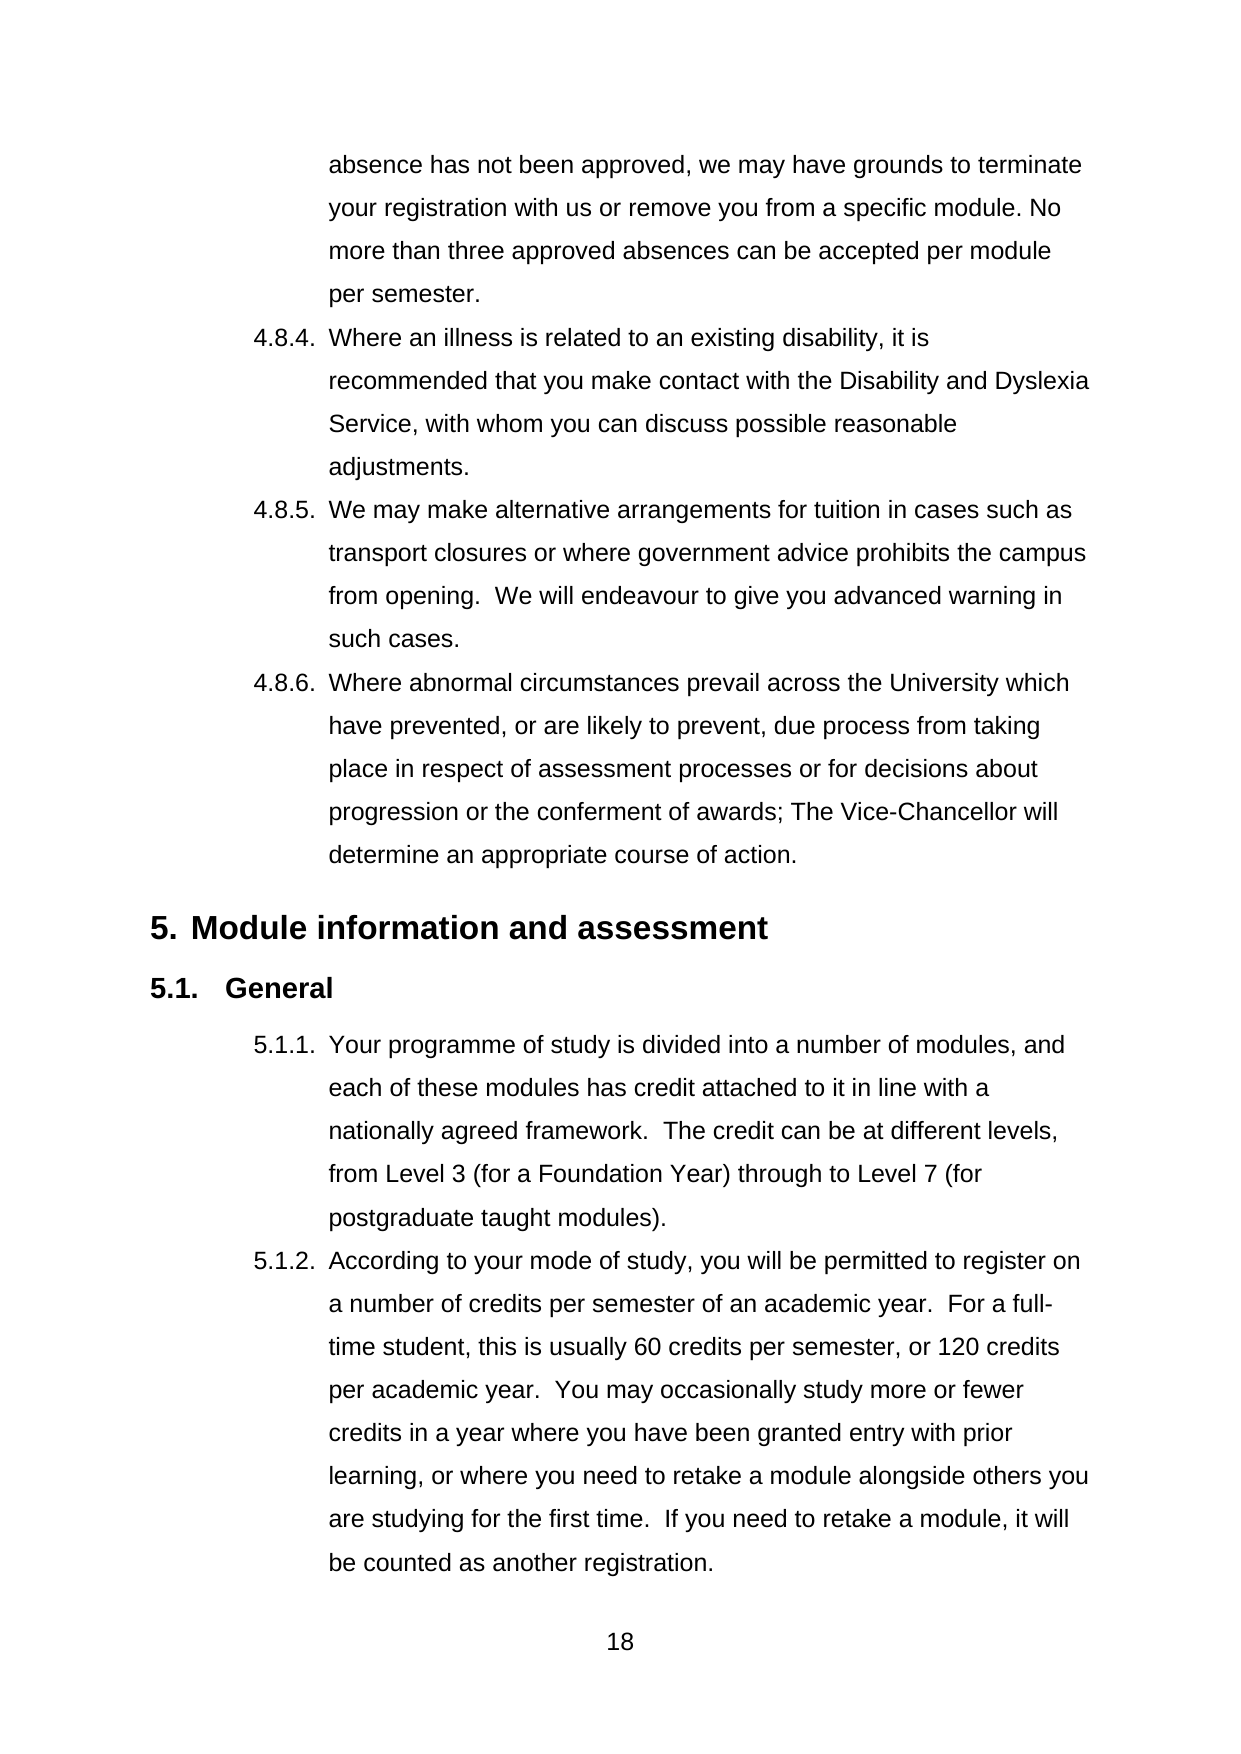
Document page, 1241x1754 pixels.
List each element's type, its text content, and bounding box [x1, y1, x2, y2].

list We may make alternative arrangements for tuition in cases such as transport closures or where government advice prohibits the campus from opening. We will endeavour to give you advanced warning in such cases. [253, 495, 1090, 653]
list Where abnormal circumstances prevail across the University which have prevented, or are likely to prevent, due process from taking place in respect of assessment processes or for decisions about progression or the conferment of awards; The Vice-Chancellor will determine an appropriate course of action. [253, 667, 1090, 869]
list Where an illness is related to an existing disability, it is recommended that you make contact with the Disability and Dyslexia Service, with whom you can discuss possible reasonable adjustments. [253, 322, 1090, 481]
subtitle General [150, 972, 1090, 1005]
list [253, 150, 1090, 308]
list According to your mode of study, you will be permitted to register on a number of credits per semester of an academic year. For a full-time student, this is usually 60 credits per semester, or 120 credits per academic year. You may occasionally study more or fewer credits in a year where you have been granted entry with prior learning, or where you need to retake a module alongside others you are studying for the first time. If you need to retake a module, it will be counted as another registration. [253, 1246, 1090, 1576]
list Your programme of study is divided into a number of modules, and each of these modules has credit attached to it in line with a nationally agreed framework. The credit can be at different levels, from Level 3 (for a Foundation Year) through to Level 7 (for postgraduate taught modules). [253, 1030, 1090, 1231]
subtitle Module information and assessment [150, 908, 1090, 947]
